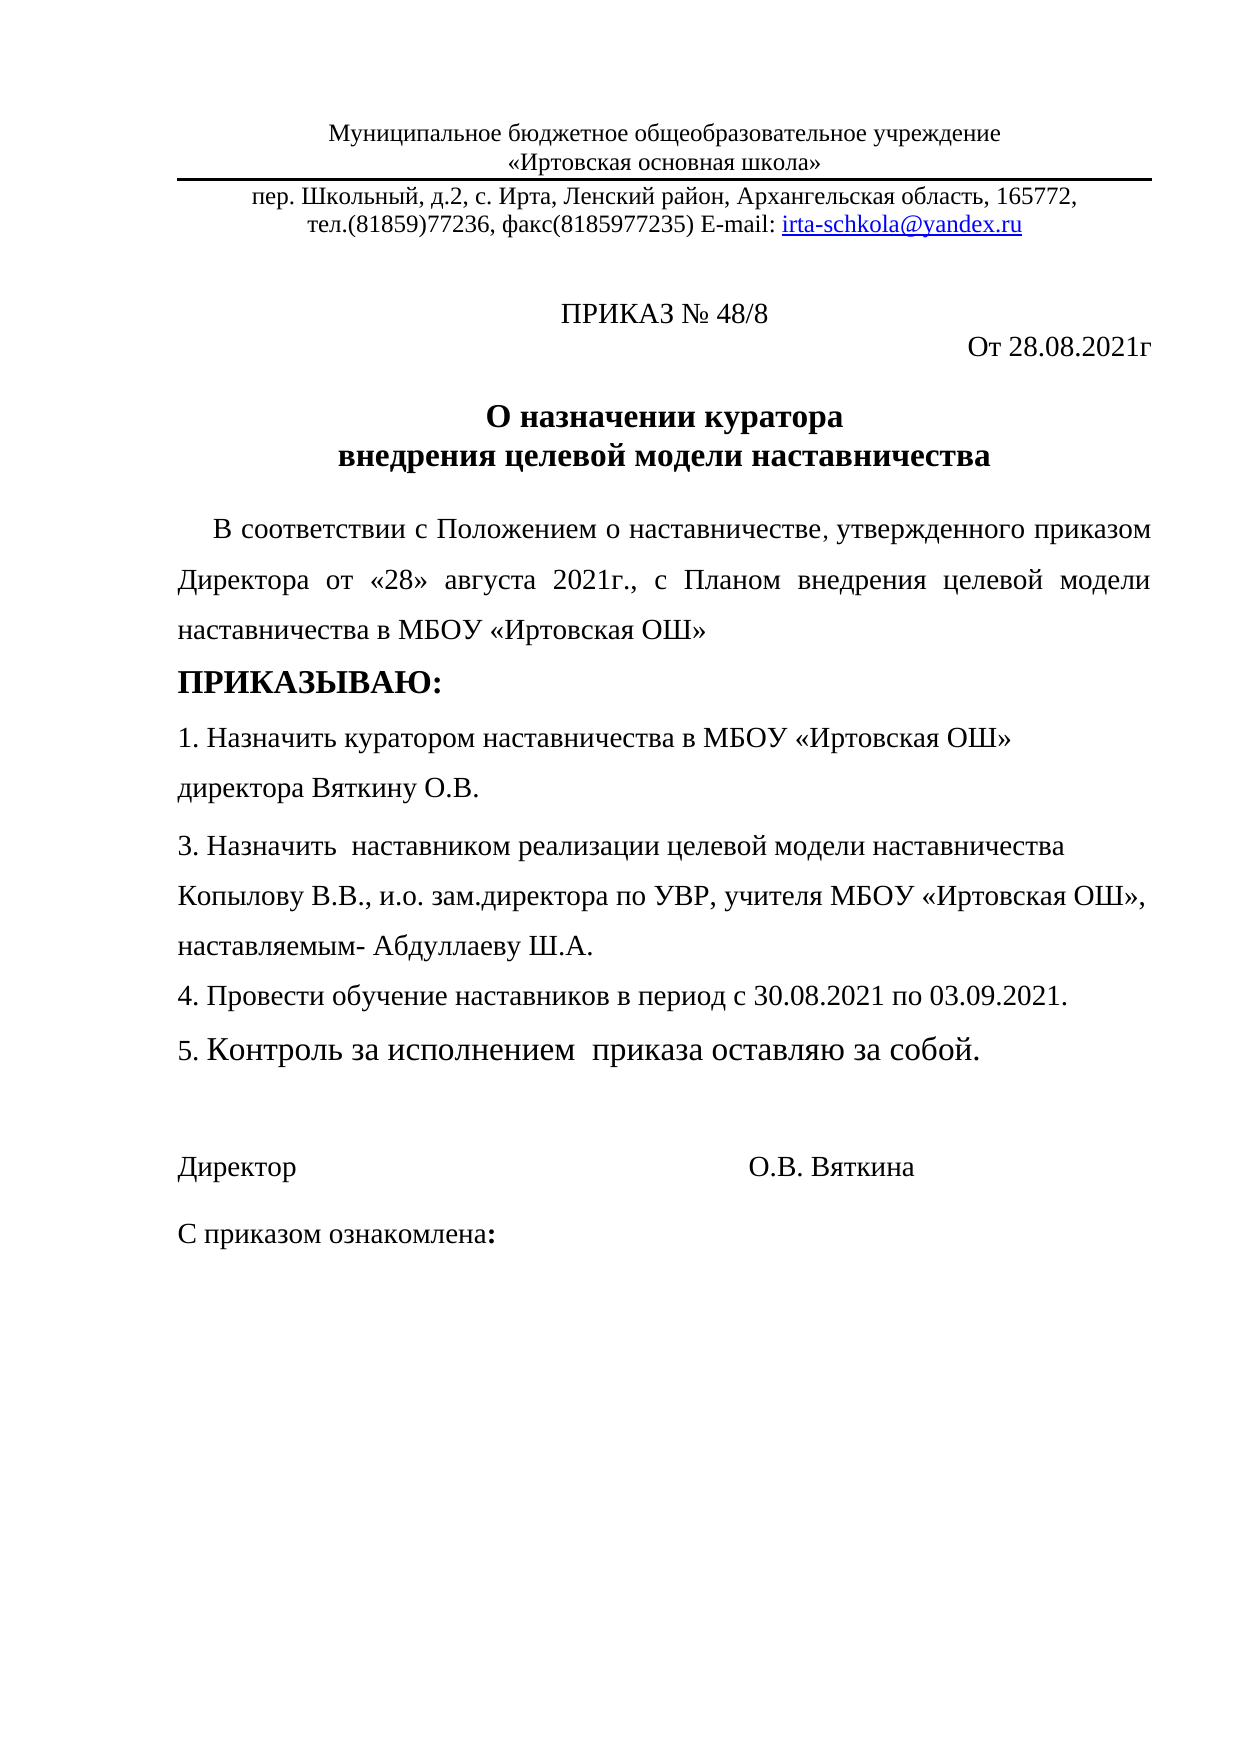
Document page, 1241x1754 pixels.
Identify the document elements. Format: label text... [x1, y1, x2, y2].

text ПРИКАЗ № 48/8 [177, 296, 1152, 329]
text пер. Школьный, д.2, с. Ирта, Ленский район, Архангельская область, 165772, [177, 181, 1152, 209]
text внедрения целевой модели наставничества [177, 435, 1152, 473]
text О назначении куратора [177, 396, 1152, 435]
text «Иртовская основная школа» [177, 147, 1152, 178]
text 4. Провести обучение наставников в период с 30.08.2021 по 03.09.2021. [177, 978, 1152, 1012]
text Муниципальное бюджетное общеобразовательное учреждение [177, 118, 1152, 147]
text С приказом ознакомлена: [177, 1216, 1152, 1249]
text Директор О.В. Вяткина [177, 1149, 1152, 1182]
text В соответствии с Положением о наставничестве, утвержденного приказом Директора от «28» августа 2021г., с Планом внедрения целевой модели наставничества в МБОУ «Иртовская ОШ» [177, 511, 1152, 646]
text тел.(81859)77236, факс(8185977235) E-mail: irta-schkola@yandex.ru [177, 209, 1152, 238]
text 1. Назначить куратором наставничества в МБОУ «Иртовская ОШ» директора Вяткину О.В. [177, 720, 1152, 804]
text 3. Назначить наставником реализации целевой модели наставничества Копылову В.В., и.о. зам.директора по УВР, учителя МБОУ «Иртовская ОШ», наставляемым- Абдуллаеву Ш.А. [177, 828, 1152, 962]
text 5. Контроль за исполнением приказа оставляю за собой. [177, 1029, 1152, 1067]
text ПРИКАЗЫВАЮ: [177, 662, 1152, 701]
text От 28.08.2021г [177, 329, 1152, 363]
